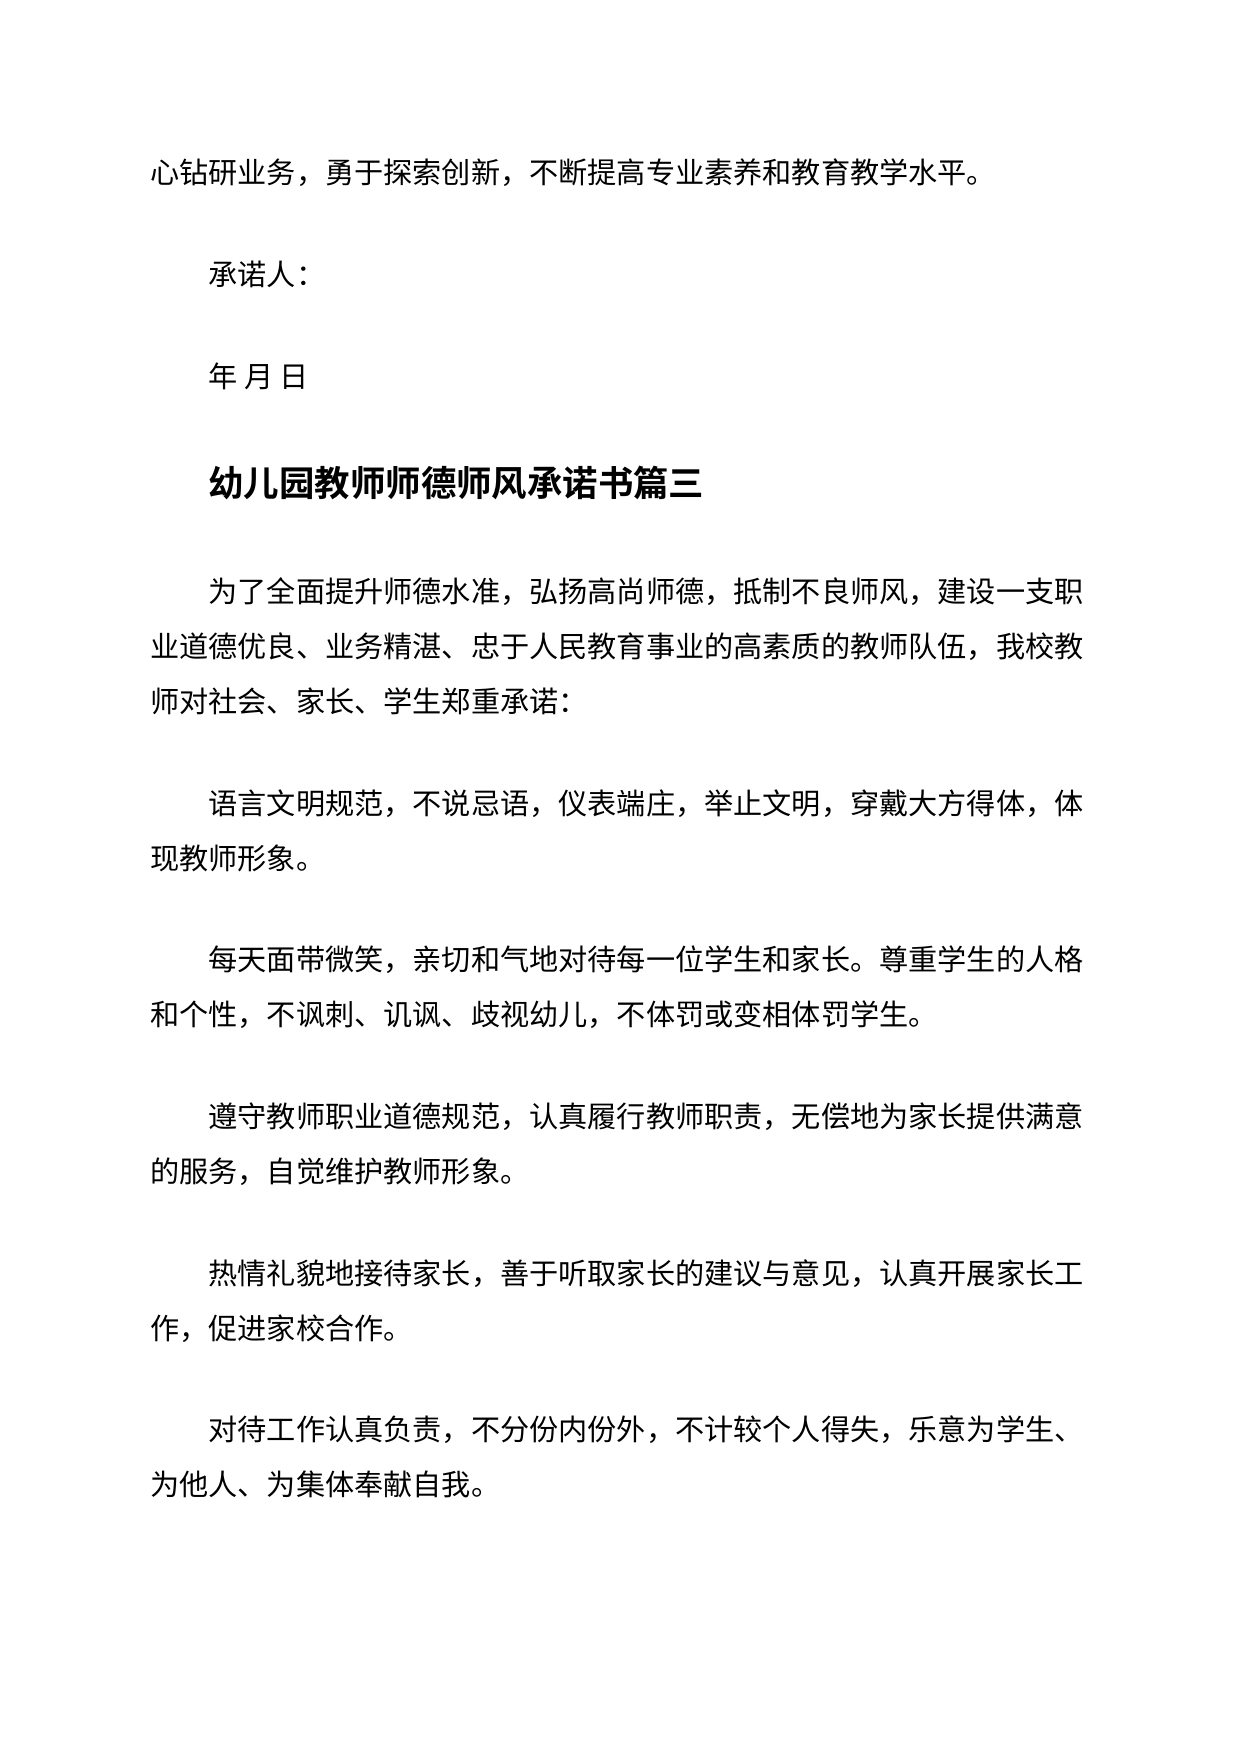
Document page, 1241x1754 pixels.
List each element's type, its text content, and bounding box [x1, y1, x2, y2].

text 语言文明规范，不说忌语，仪表端庄，举止文明，穿戴大方得体，体现教师形象。 [150, 780, 1090, 877]
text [150, 150, 1090, 192]
text 为了全面提升师德水准，弘扬高尚师德，抵制不良师风，建设一支职业道德优良、业务精湛、忠于人民教育事业的高素质的教师队伍，我校教师对社会、家长、学生郑重承诺： [150, 569, 1090, 721]
text 热情礼貌地接待家长，善于听取家长的建议与意见，认真开展家长工作，促进家校合作。 [150, 1250, 1090, 1347]
text 对待工作认真负责，不分份内份外，不计较个人得失，乐意为学生、为他人、为集体奉献自我。 [150, 1407, 1090, 1504]
text 幼儿园教师师德师风承诺书篇三 [150, 455, 1090, 507]
text 承诺人： [150, 252, 1090, 294]
text 年 月 日 [150, 353, 1090, 396]
text 遵守教师职业道德规范，认真履行教师职责，无偿地为家长提供满意的服务，自觉维护教师形象。 [150, 1094, 1090, 1191]
text 每天面带微笑，亲切和气地对待每一位学生和家长。尊重学生的人格和个性，不讽刺、讥讽、歧视幼儿，不体罚或变相体罚学生。 [150, 937, 1090, 1034]
